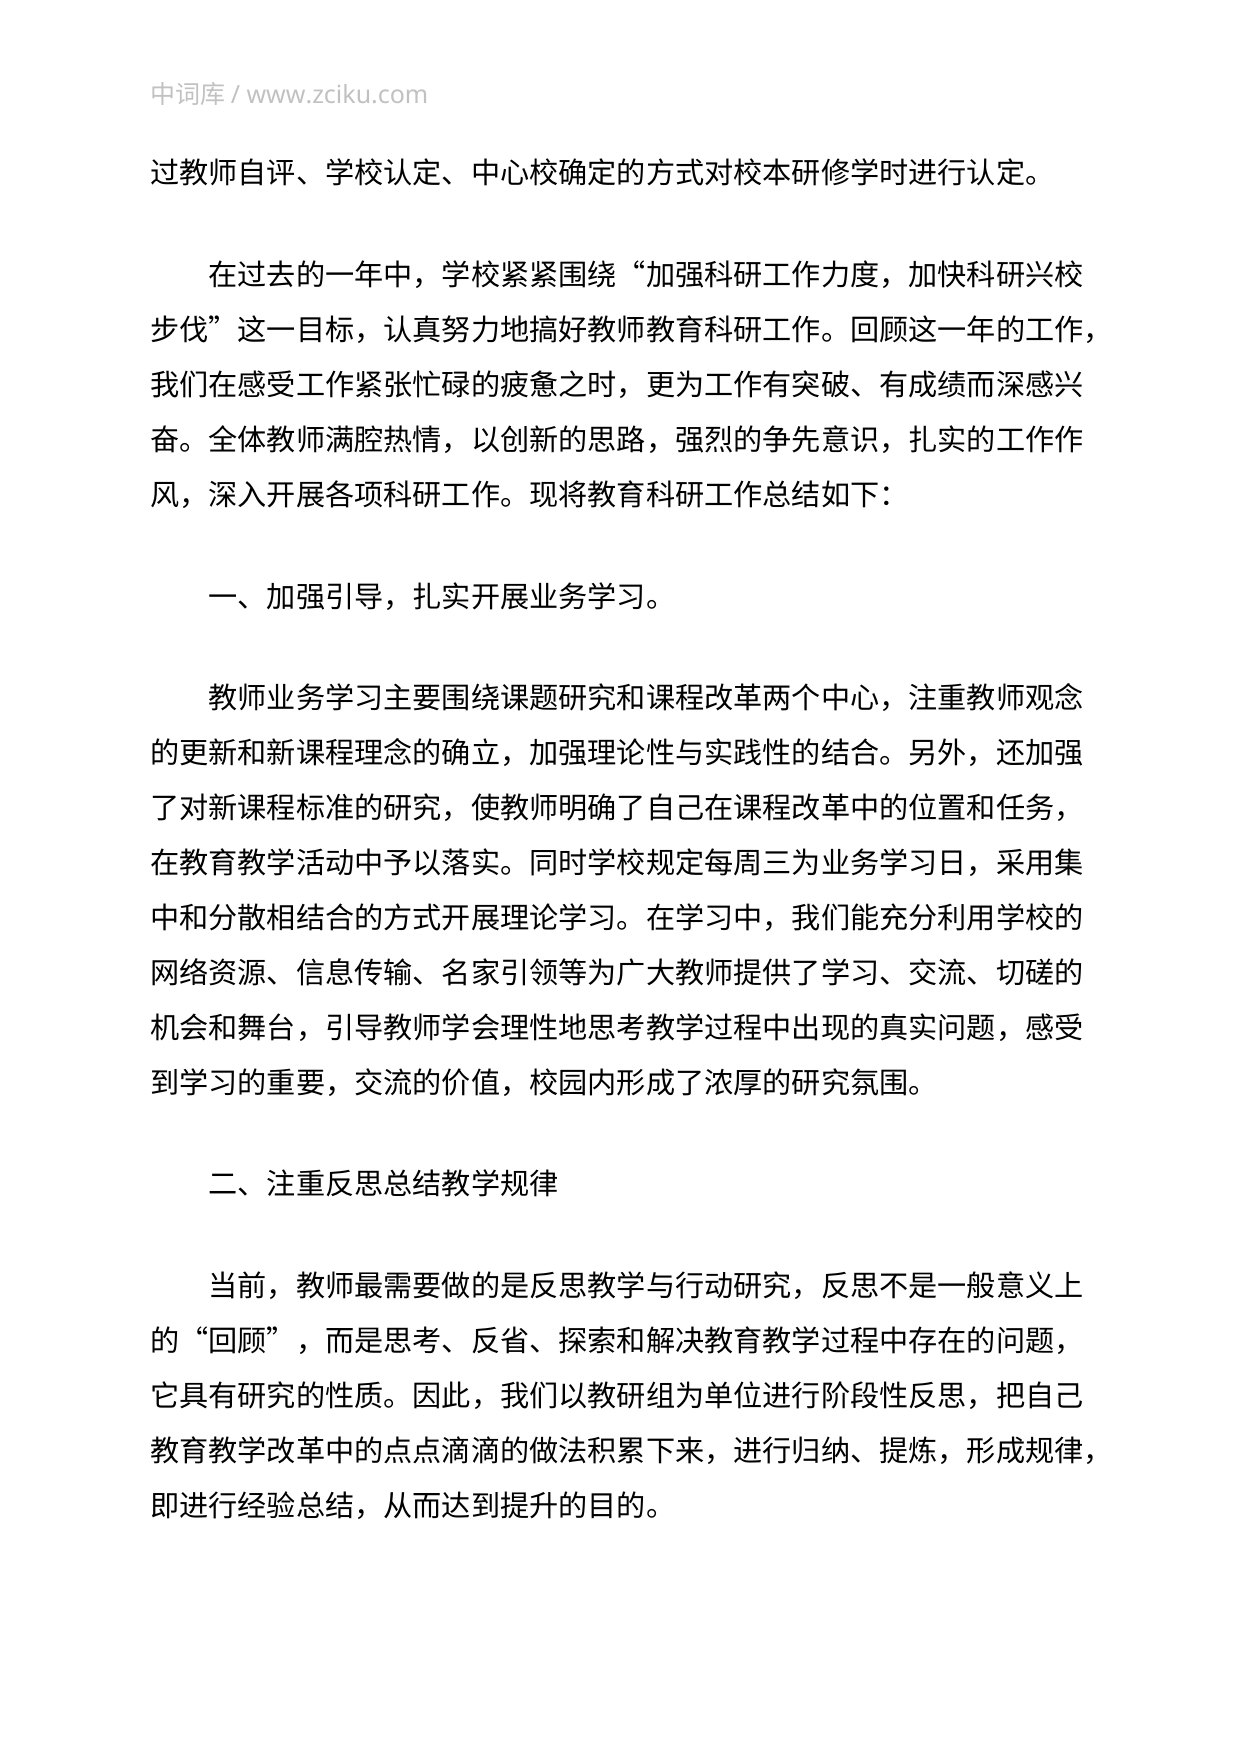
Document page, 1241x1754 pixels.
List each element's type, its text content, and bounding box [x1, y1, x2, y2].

text 一、加强引导，扎实开展业务学习。 [150, 573, 1090, 615]
text 二、注重反思总结教学规律 [150, 1161, 1090, 1203]
text 教师业务学习主要围绕课题研究和课程改革两个中心，注重教师观念的更新和新课程理念的确立，加强理论性与实践性的结合。另外，还加强了对新课程标准的研究，使教师明确了自己在课程改革中的位置和任务，在教育教学活动中予以落实。同时学校规定每周三为业务学习日，采用集中和分散相结合的方式开展理论学习。在学习中，我们能充分利用学校的网络资源、信息传输、名家引领等为广大教师提供了学习、交流、切磋的机会和舞台，引导教师学会理性地思考教学过程中出现的真实问题，感受到学习的重要，交流的价值，校园内形成了浓厚的研究氛围。 [150, 675, 1090, 1101]
text 在过去的一年中，学校紧紧围绕“加强科研工作力度，加快科研兴校步伐”这一目标，认真努力地搞好教师教育科研工作。回顾这一年的工作，我们在感受工作紧张忙碌的疲惫之时，更为工作有突破、有成绩而深感兴奋。全体教师满腔热情，以创新的思路，强烈的争先意识，扎实的工作作风，深入开展各项科研工作。现将教育科研工作总结如下： [150, 252, 1090, 514]
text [150, 150, 1090, 192]
text 当前，教师最需要做的是反思教学与行动研究，反思不是一般意义上的“回顾”，而是思考、反省、探索和解决教育教学过程中存在的问题，它具有研究的性质。因此，我们以教研组为单位进行阶段性反思，把自己教育教学改革中的点点滴滴的做法积累下来，进行归纳、提炼，形成规律，即进行经验总结，从而达到提升的目的。 [150, 1263, 1090, 1524]
